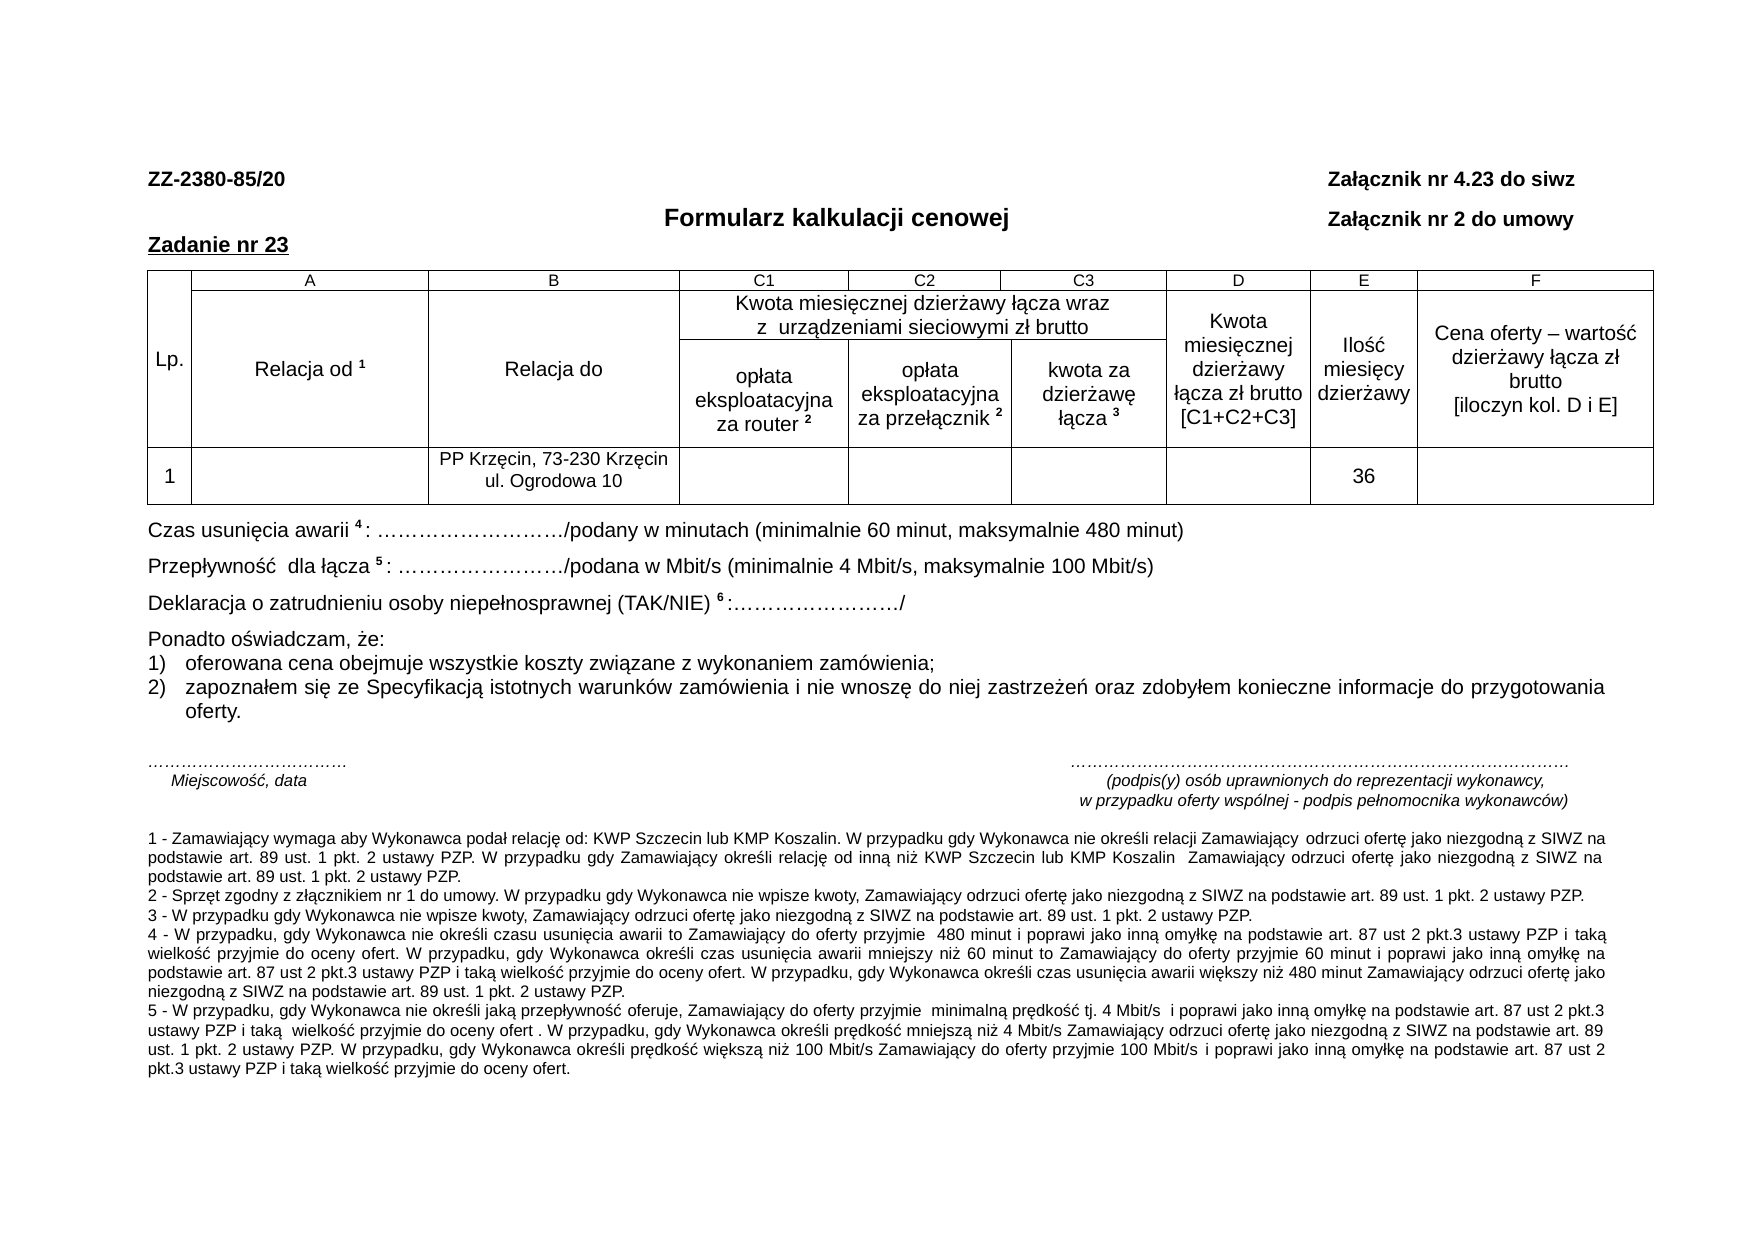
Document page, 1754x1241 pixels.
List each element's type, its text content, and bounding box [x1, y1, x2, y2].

table_cell [849, 448, 1011, 504]
table_cell [1418, 448, 1653, 504]
text 2 - Sprzęt zgodny z złącznikiem nr 1 do umowy. W przypadku gdy Wykonawca nie wpisze kwoty, Zamawiający odrzuci ofertę jako niezgodną z SIWZ na podstawie art. 89 ust. 1 pkt. 2 ustawy PZP. [148, 886, 1606, 905]
table_cell 36 [1311, 448, 1417, 504]
table_header C1 [680, 271, 848, 290]
text Ponadto oświadczam, że: [148, 627, 1606, 651]
table_cell Relacja do [429, 291, 679, 447]
text Przepływność dla łącza 5 : ……………………/podana w Mbit/s (minimalnie 4 Mbit/s, maksymalnie 100 Mbit/s) [148, 554, 1606, 578]
table_cell Kwota miesięcznej dzierżawy łącza wraz z urządzeniami sieciowymi zł brutto [680, 291, 1166, 339]
table_cell Relacja od 1 [192, 291, 428, 447]
table_cell PP Krzęcin, 73-230 Krzęcin ul. Ogrodowa 10 [429, 448, 679, 504]
table_header D [1167, 271, 1310, 290]
table_cell 1 [148, 448, 191, 504]
list oferowana cena obejmuje wszystkie koszty związane z wykonaniem zamówienia; [148, 651, 1606, 675]
list zapoznałem się ze Specyfikacją istotnych warunków zamówienia i nie wnoszę do niej zastrzeżeń oraz zdobyłem konieczne informacje do przygotowania oferty. [148, 675, 1606, 723]
text 1 - Zamawiający wymaga aby Wykonawca podał relację od: KWP Szczecin lub KMP Koszalin. W przypadku gdy Wykonawca nie określi relacji Zamawiający odrzuci ofertę jako niezgodną z SIWZ na podstawie art. 89 ust. 1 pkt. 2 ustawy PZP. W przypadku gdy Zamawiający określi relację od inną niż KWP Szczecin lub KMP Koszalin Zamawiający odrzuci ofertę jako niezgodną z SIWZ na podstawie art. 89 ust. 1 pkt. 2 ustawy PZP. [148, 829, 1606, 886]
table_cell kwota za dzierżawę łącza 3 [1012, 340, 1166, 447]
table_cell [1012, 448, 1166, 504]
text w przypadku oferty wspólnej - podpis pełnomocnika wykonawców) [148, 790, 1606, 809]
table_header B [429, 271, 679, 290]
text Zadanie nr 23 [148, 232, 1606, 257]
text ZZ-2380-85/20 Załącznik nr 4.23 do siwz [148, 167, 1606, 191]
table_cell [1167, 448, 1310, 504]
table_header F [1418, 271, 1653, 290]
table_cell opłata eksploatacyjna za przełącznik 2 [849, 340, 1011, 447]
text Formularz kalkulacji cenowej Załącznik nr 2 do umowy [148, 203, 1606, 232]
table_header E [1311, 271, 1417, 290]
text Miejscowość, data (podpis(y) osób uprawnionych do reprezentacji wykonawcy, [148, 771, 1606, 790]
table_cell opłata eksploatacyjna za router 2 [680, 340, 848, 447]
text ……………………………… ……………………………………………………………………………… [148, 752, 1606, 771]
text 3 - W przypadku gdy Wykonawca nie wpisze kwoty, Zamawiający odrzuci ofertę jako niezgodną z SIWZ na podstawie art. 89 ust. 1 pkt. 2 ustawy PZP. [148, 905, 1606, 924]
table_cell [192, 448, 428, 504]
table_cell Kwota miesięcznej dzierżawy łącza zł brutto [C1+C2+C3] [1167, 291, 1310, 447]
table_cell [680, 448, 848, 504]
text Czas usunięcia awarii 4 : ………………………/podany w minutach (minimalnie 60 minut, maksymalnie 480 minut) [148, 518, 1606, 542]
table_header C2 [849, 271, 1000, 290]
text 5 - W przypadku, gdy Wykonawca nie określi jaką przepływność oferuje, Zamawiający do oferty przyjmie minimalną prędkość tj. 4 Mbit/s i poprawi jako inną omyłkę na podstawie art. 87 ust 2 pkt.3 ustawy PZP i taką wielkość przyjmie do oceny ofert . W przypadku, gdy Wykonawca określi prędkość mniejszą niż 4 Mbit/s Zamawiający odrzuci ofertę jako niezgodną z SIWZ na podstawie art. 89 ust. 1 pkt. 2 ustawy PZP. W przypadku, gdy Wykonawca określi prędkość większą niż 100 Mbit/s Zamawiający do oferty przyjmie 100 Mbit/s i poprawi jako inną omyłkę na podstawie art. 87 ust 2 pkt.3 ustawy PZP i taką wielkość przyjmie do oceny ofert. [148, 1001, 1606, 1078]
table_cell Cena oferty – wartość dzierżawy łącza zł brutto [iloczyn kol. D i E] [1418, 291, 1653, 447]
table_cell Ilość miesięcy dzierżawy [1311, 291, 1417, 447]
text 4 - W przypadku, gdy Wykonawca nie określi czasu usunięcia awarii to Zamawiający do oferty przyjmie 480 minut i poprawi jako inną omyłkę na podstawie art. 87 ust 2 pkt.3 ustawy PZP i taką wielkość przyjmie do oceny ofert. W przypadku, gdy Wykonawca określi czas usunięcia awarii mniejszy niż 60 minut to Zamawiający do oferty przyjmie 60 minut i poprawi jako inną omyłkę na podstawie art. 87 ust 2 pkt.3 ustawy PZP i taką wielkość przyjmie do oceny ofert. W przypadku, gdy Wykonawca określi czas usunięcia awarii większy niż 480 minut Zamawiający odrzuci ofertę jako niezgodną z SIWZ na podstawie art. 89 ust. 1 pkt. 2 ustawy PZP. [148, 924, 1606, 1001]
text Deklaracja o zatrudnieniu osoby niepełnosprawnej (TAK/NIE) 6 :……………………/ [148, 591, 1606, 614]
table_header C3 [1001, 271, 1166, 290]
table_header A [192, 271, 428, 290]
table_header Lp. [148, 271, 191, 447]
